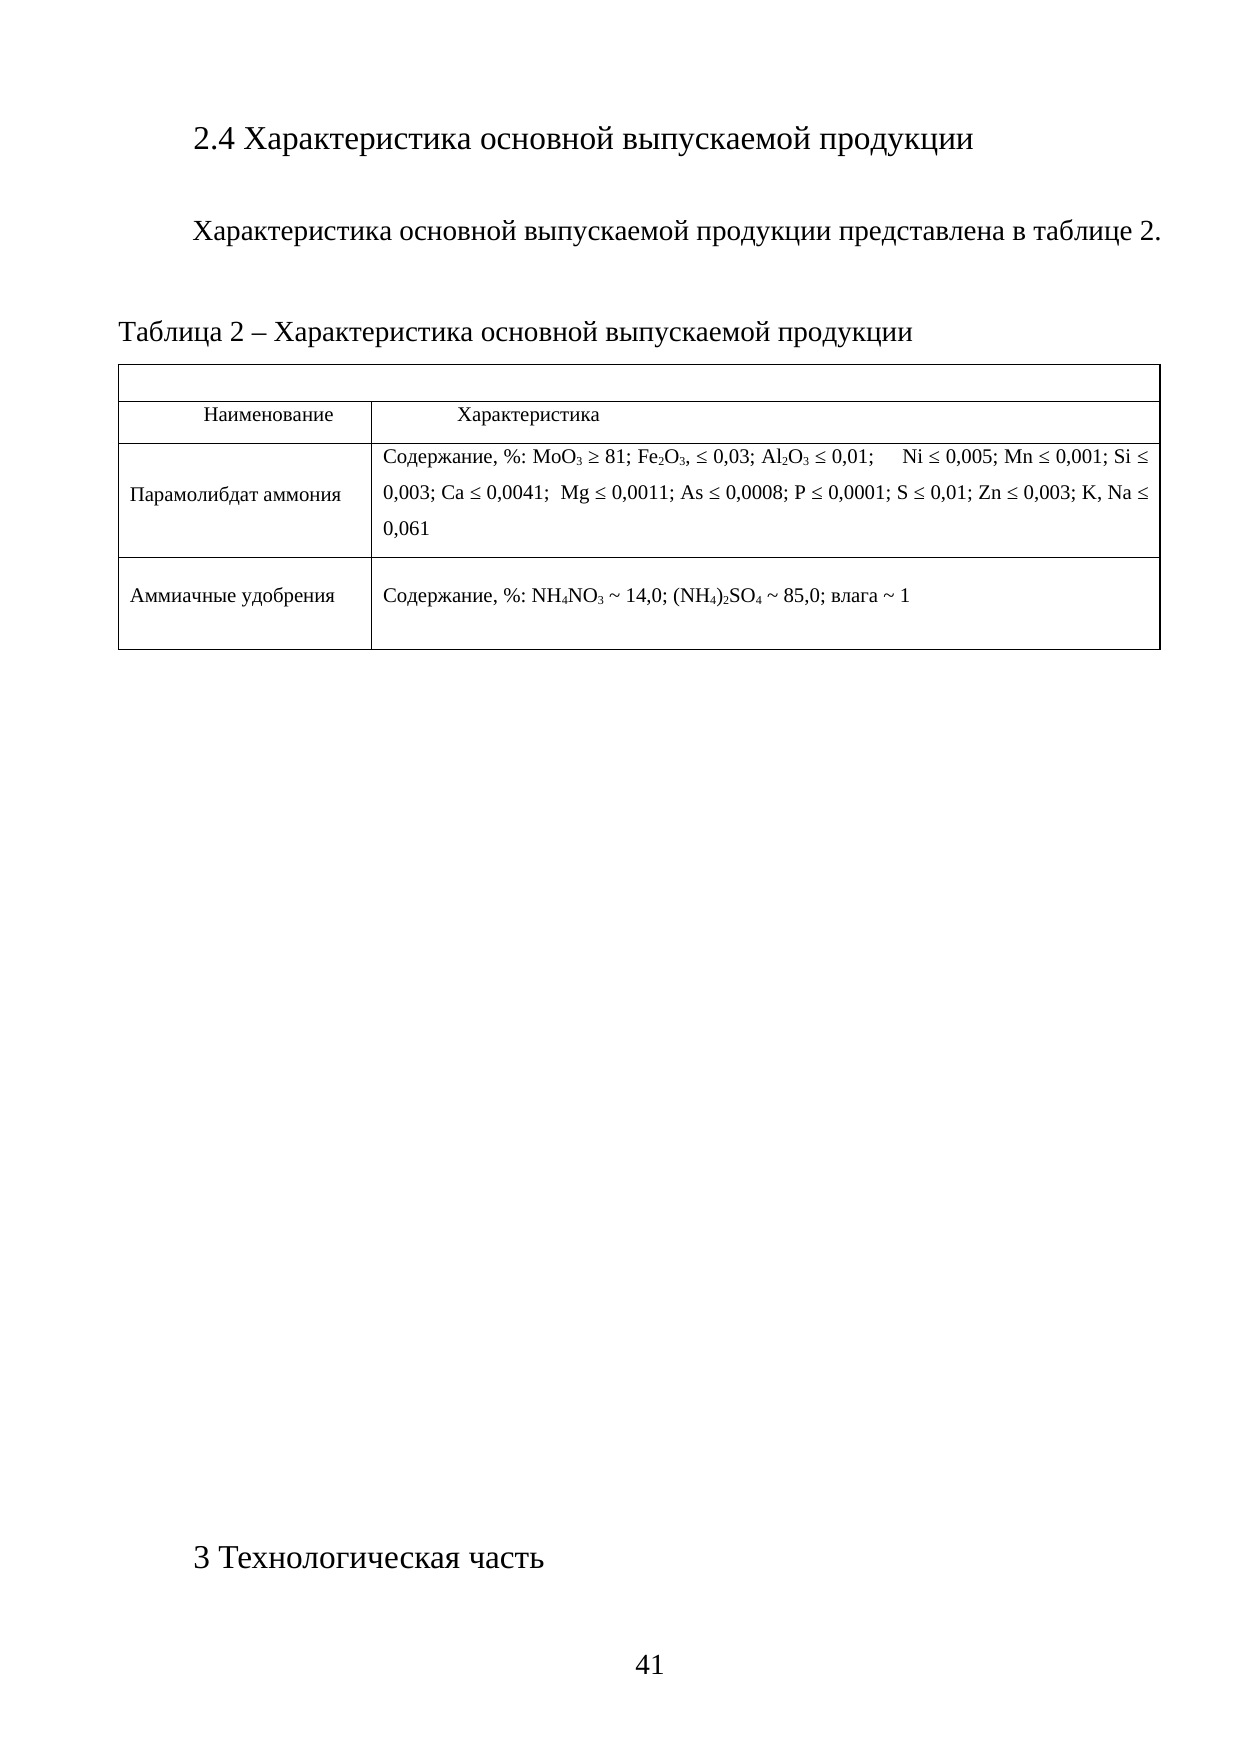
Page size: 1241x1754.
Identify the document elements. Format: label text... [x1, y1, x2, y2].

text Таблица 2 – Характеристика основной выпускаемой продукции [118, 314, 1181, 347]
table_cell Содержание, %: NH4NO3 ~ 14,0; (NH4)2SO4 ~ 85,0; влага ~ 1 [372, 558, 1159, 649]
table_header [119, 365, 1159, 401]
table_cell Аммиачные удобрения [119, 558, 371, 649]
table_cell Наименование [119, 402, 371, 443]
subtitle 3 Технологическая часть [118, 1537, 1181, 1576]
table_cell Содержание, %: MoO3 ≥ 81; Fe2O3, ≤ 0,03; Al2O3 ≤ 0,01; Ni ≤ 0,005; Mn ≤ 0,001; Si ≤ 0,003; Ca ≤ 0,0041; Mg ≤ 0,0011; As ≤ 0,0008; P ≤ 0,0001; S ≤ 0,01; Zn ≤ 0,003; K, Na ≤ 0,061 [372, 444, 1159, 557]
table_cell Характеристика [372, 402, 1159, 443]
subtitle 2.4 Характеристика основной выпускаемой продукции [118, 118, 1181, 156]
text Характеристика основной выпускаемой продукции представлена в таблице 2. [118, 213, 1181, 247]
table_cell Парамолибдат аммония [119, 444, 371, 557]
